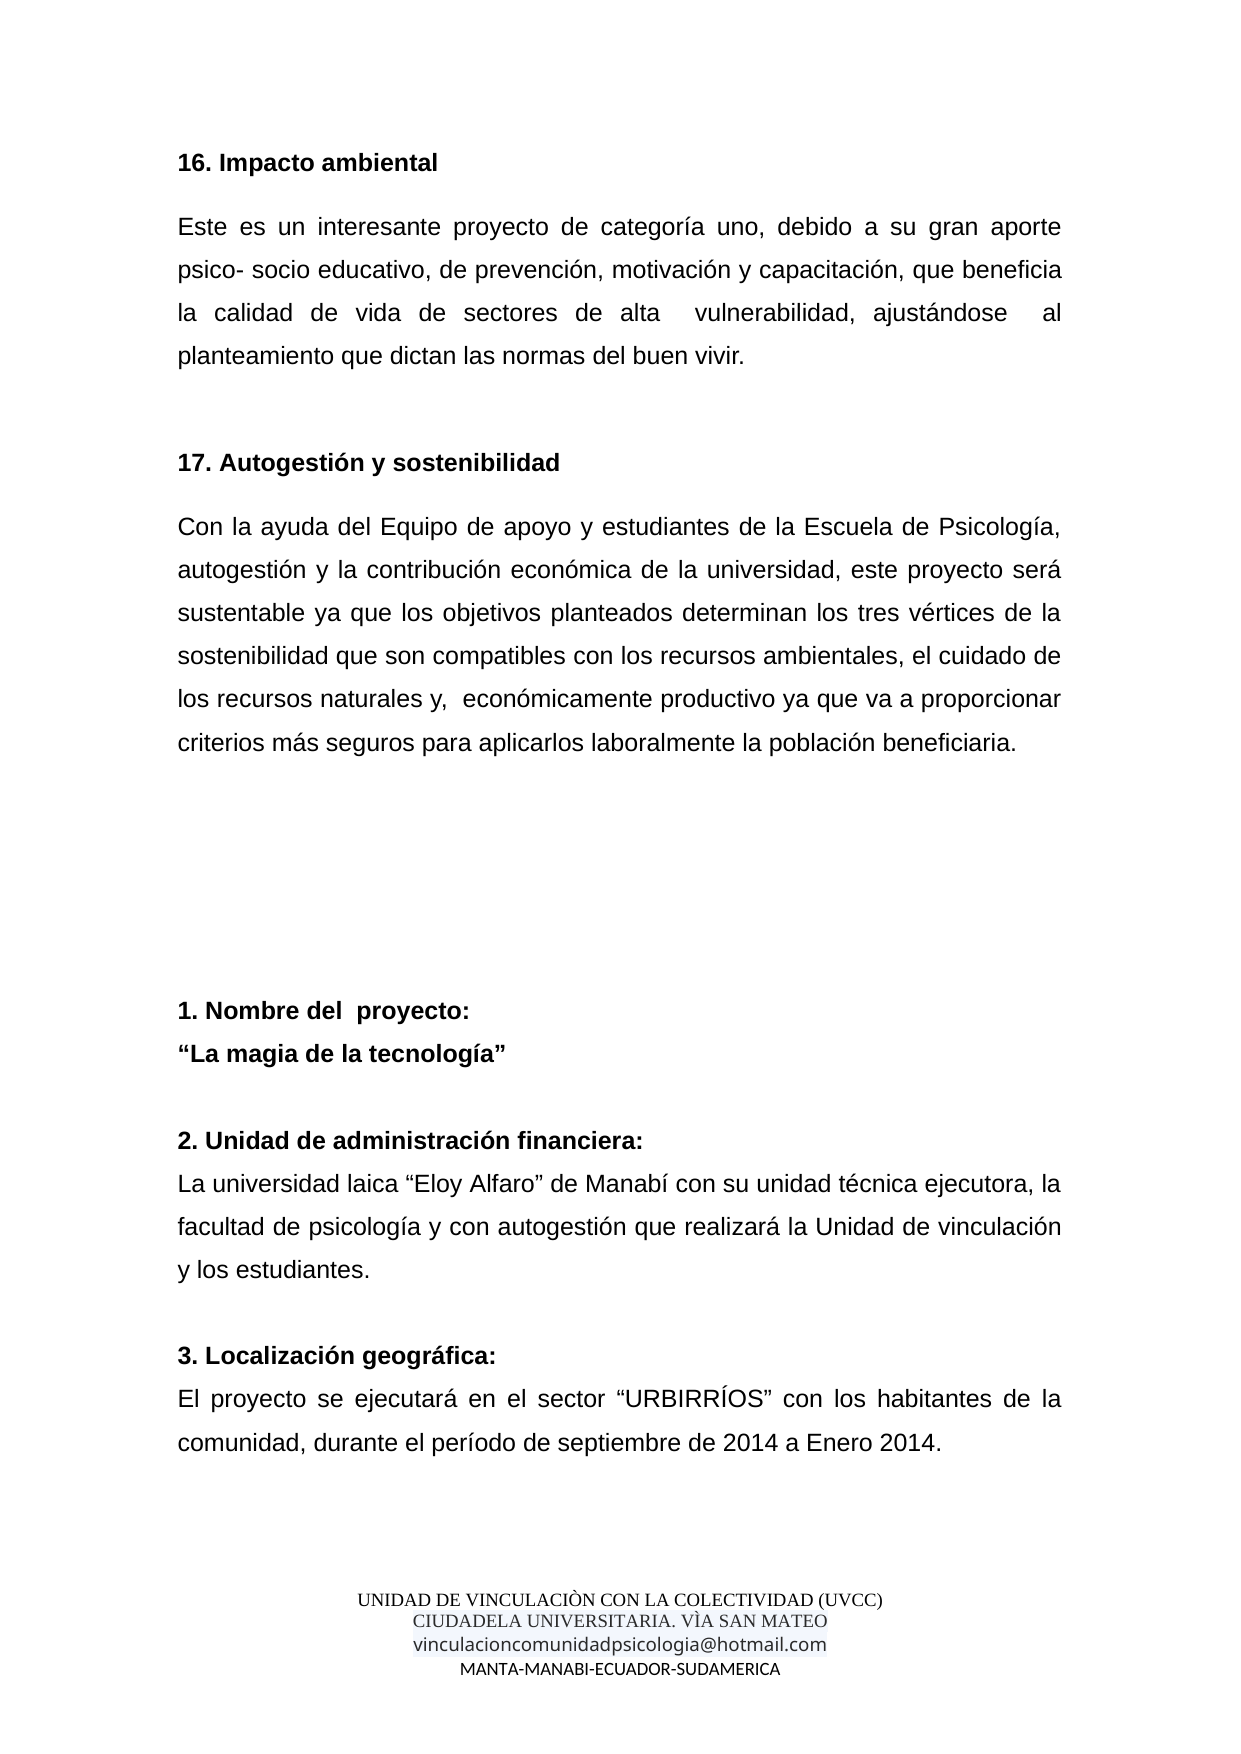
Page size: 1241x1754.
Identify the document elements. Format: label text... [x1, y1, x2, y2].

text 16. Impacto ambiental [177, 148, 1063, 176]
text Con la ayuda del Equipo de apoyo y estudiantes de la Escuela de Psicología, autogestión y la contribución económica de la universidad, este proyecto será sustentable ya que los objetivos planteados determinan los tres vértices de la sostenibilidad que son compatibles con los recursos ambientales, el cuidado de los recursos naturales y, económicamente productivo ya que va a proporcionar criterios más seguros para aplicarlos laboralmente la población beneficiaria. [177, 512, 1063, 756]
text Este es un interesante proyecto de categoría uno, debido a su gran aporte psico- socio educativo, de prevención, motivación y capacitación, que beneficia la calidad de vida de sectores de alta vulnerabilidad, ajustándose al planteamiento que dictan las normas del buen vivir. [177, 212, 1063, 370]
text La universidad laica “Eloy Alfaro” de Manabí con su unidad técnica ejecutora, la facultad de psicología y con autogestión que realizará la Unidad de vinculación y los estudiantes. [177, 1169, 1063, 1284]
text 1. Nombre del proyecto: [177, 996, 1063, 1025]
text El proyecto se ejecutará en el sector “URBIRRÍOS” con los habitantes de la comunidad, durante el período de septiembre de 2014 a Enero 2014. [177, 1384, 1063, 1456]
text 2. Unidad de administración financiera: [177, 1126, 1063, 1154]
text 17. Autogestión y sostenibilidad [177, 448, 1063, 477]
text 3. Localización geográfica: [177, 1341, 1063, 1370]
text “La magia de la tecnología” [177, 1039, 1063, 1068]
